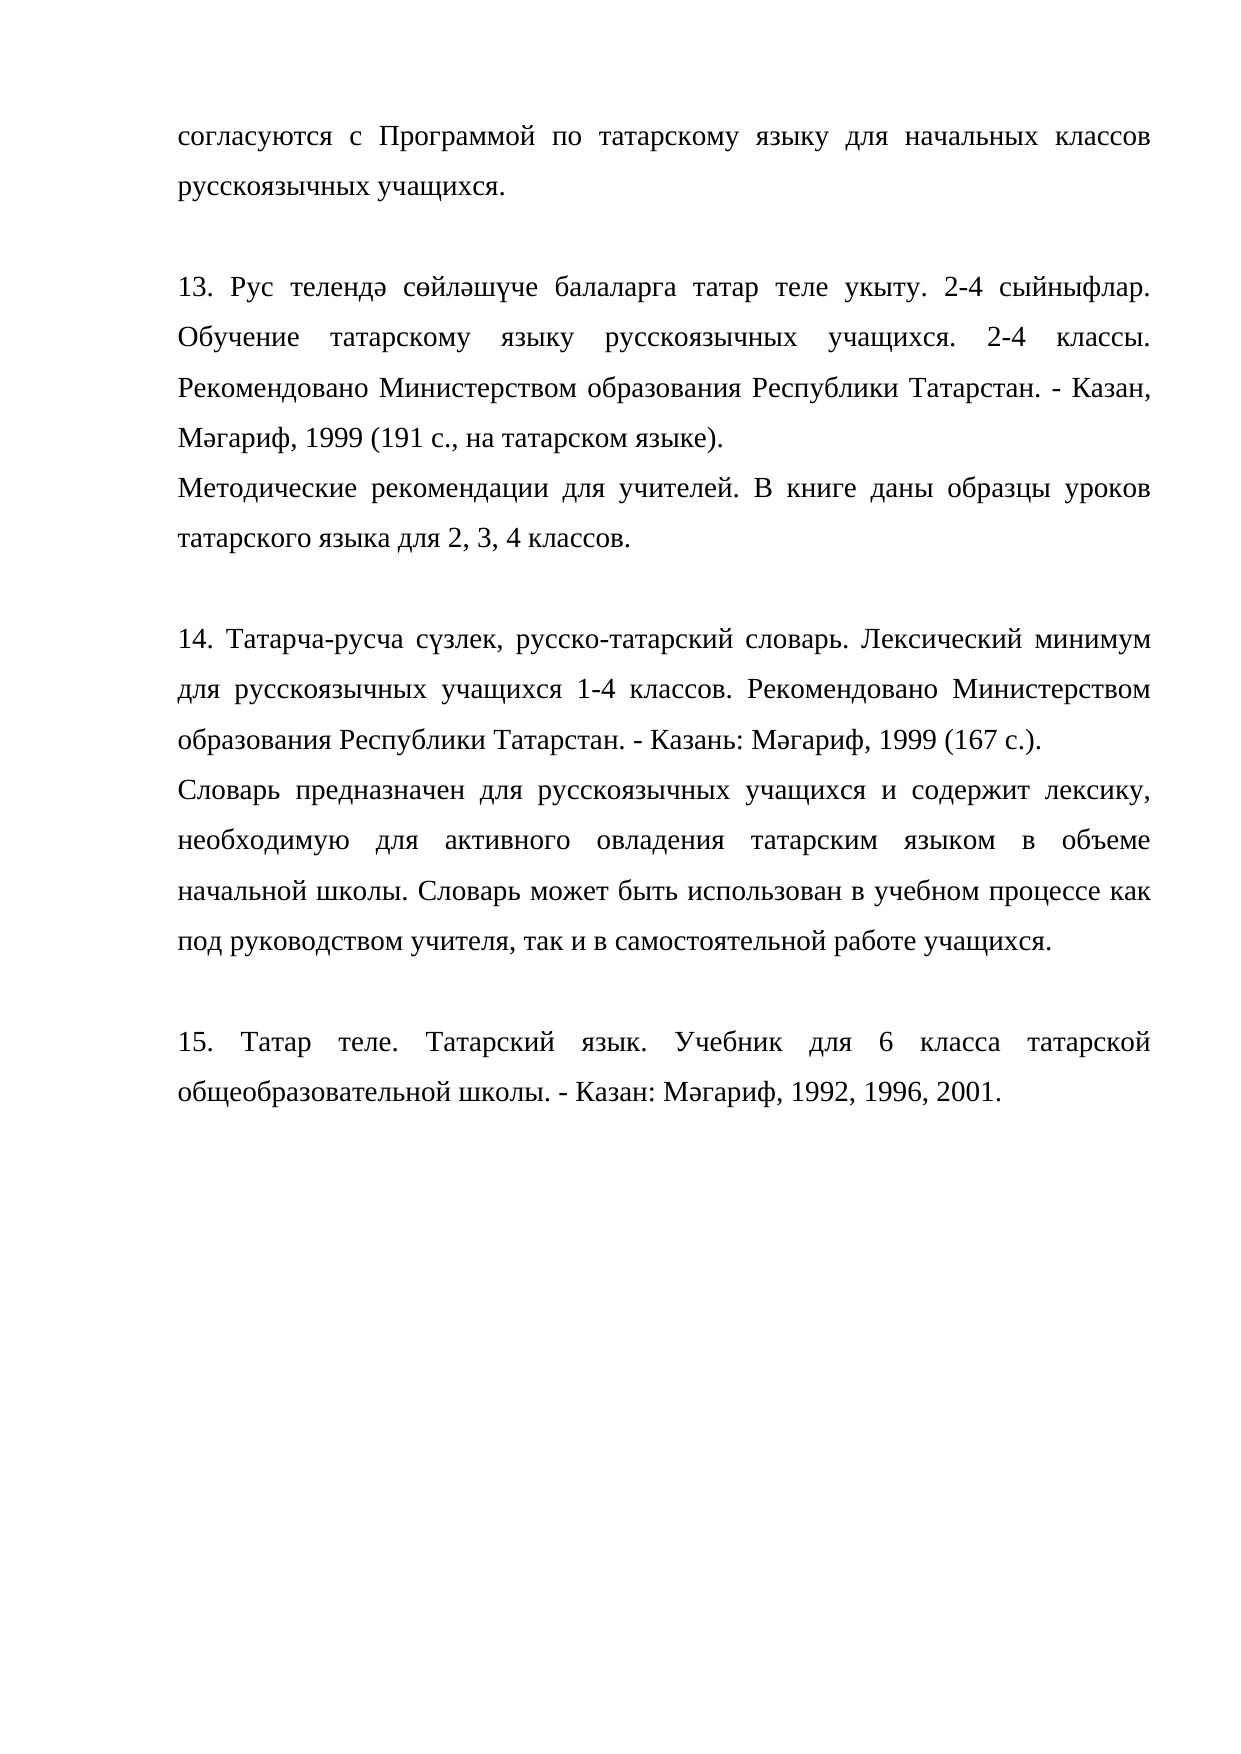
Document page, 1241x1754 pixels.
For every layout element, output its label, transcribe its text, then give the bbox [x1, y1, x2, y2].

text 15. Татар теле. Татарский язык. Учебник для 6 класса татарской общеобразовательной школы. - Казан: Мәгариф, 1992, 1996, 2001. [177, 1024, 1152, 1108]
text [177, 118, 1152, 202]
text 14. Татарча-русча сүзлек, русско-татарский словарь. Лексический минимум для русскоязычных учащихся 1-4 классов. Рекомендовано Министерством образования Республики Татарстан. - Казань: Мәгариф, 1999 (167 с.). [177, 621, 1152, 755]
text Словарь предназначен для русскоязычных учащихся и содержит лексику, необходимую для активного овладения татарским языком в объеме начальной школы. Словарь может быть использован в учебном процессе как под руководством учителя, так и в самостоятельной работе учащихся. [177, 772, 1152, 957]
text 13. Рус телендә сөйләшүче балаларга татар теле укыту. 2-4 сыйныфлар. Обучение татарскому языку русскоязычных учащихся. 2-4 классы. Рекомендовано Министерством образования Республики Татарстан. - Казан, Мәгариф, 1999 (191 с., на татарском языке). [177, 269, 1152, 453]
text Методические рекомендации для учителей. В книге даны образцы уроков татарского языка для 2, 3, 4 классов. [177, 470, 1152, 554]
